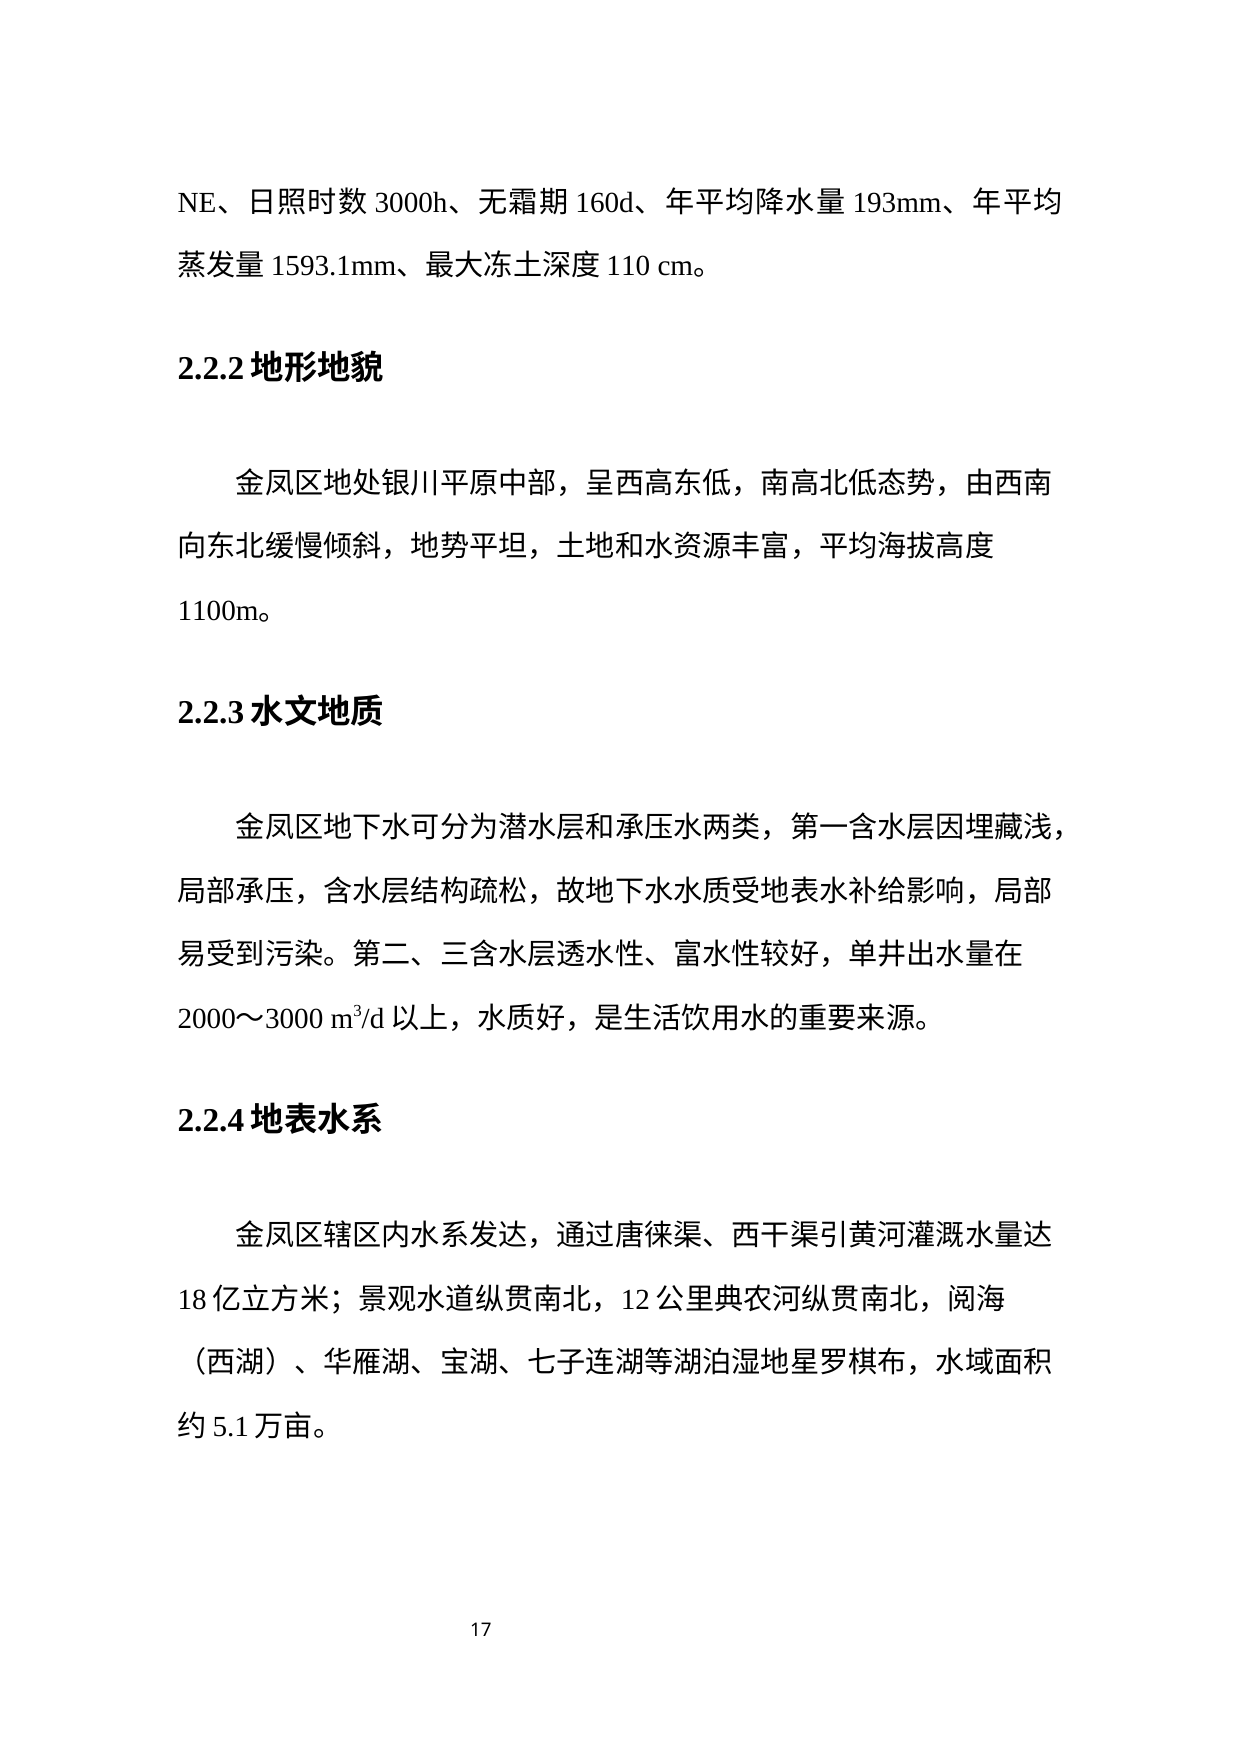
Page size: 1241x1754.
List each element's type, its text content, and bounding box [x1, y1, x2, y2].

text 金凤区辖区内水系发达，通过唐徕渠、西干渠引黄河灌溉水量达18亿立方米；景观水道纵贯南北，12公里典农河纵贯南北，阅海（西湖）、华雁湖、宝湖、七子连湖等湖泊湿地星罗棋布，水域面积约5.1万亩。 [177, 1212, 1063, 1444]
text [177, 178, 1063, 284]
subtitle 2.2.2地形地貌 [177, 332, 1063, 397]
text 金凤区地处银川平原中部，呈西高东低，南高北低态势，由西南向东北缓慢倾斜，地势平坦，土地和水资源丰富，平均海拔高度1100m。 [177, 459, 1063, 628]
text 金凤区地下水可分为潜水层和承压水两类，第一含水层因埋藏浅，局部承压，含水层结构疏松，故地下水水质受地表水补给影响，局部易受到污染。第二、三含水层透水性、富水性较好，单井出水量在2000～3000 m3/d以上，水质好，是生活饮用水的重要来源。 [177, 804, 1063, 1037]
subtitle 2.2.4地表水系 [177, 1085, 1063, 1150]
subtitle 2.2.3水文地质 [177, 677, 1063, 742]
